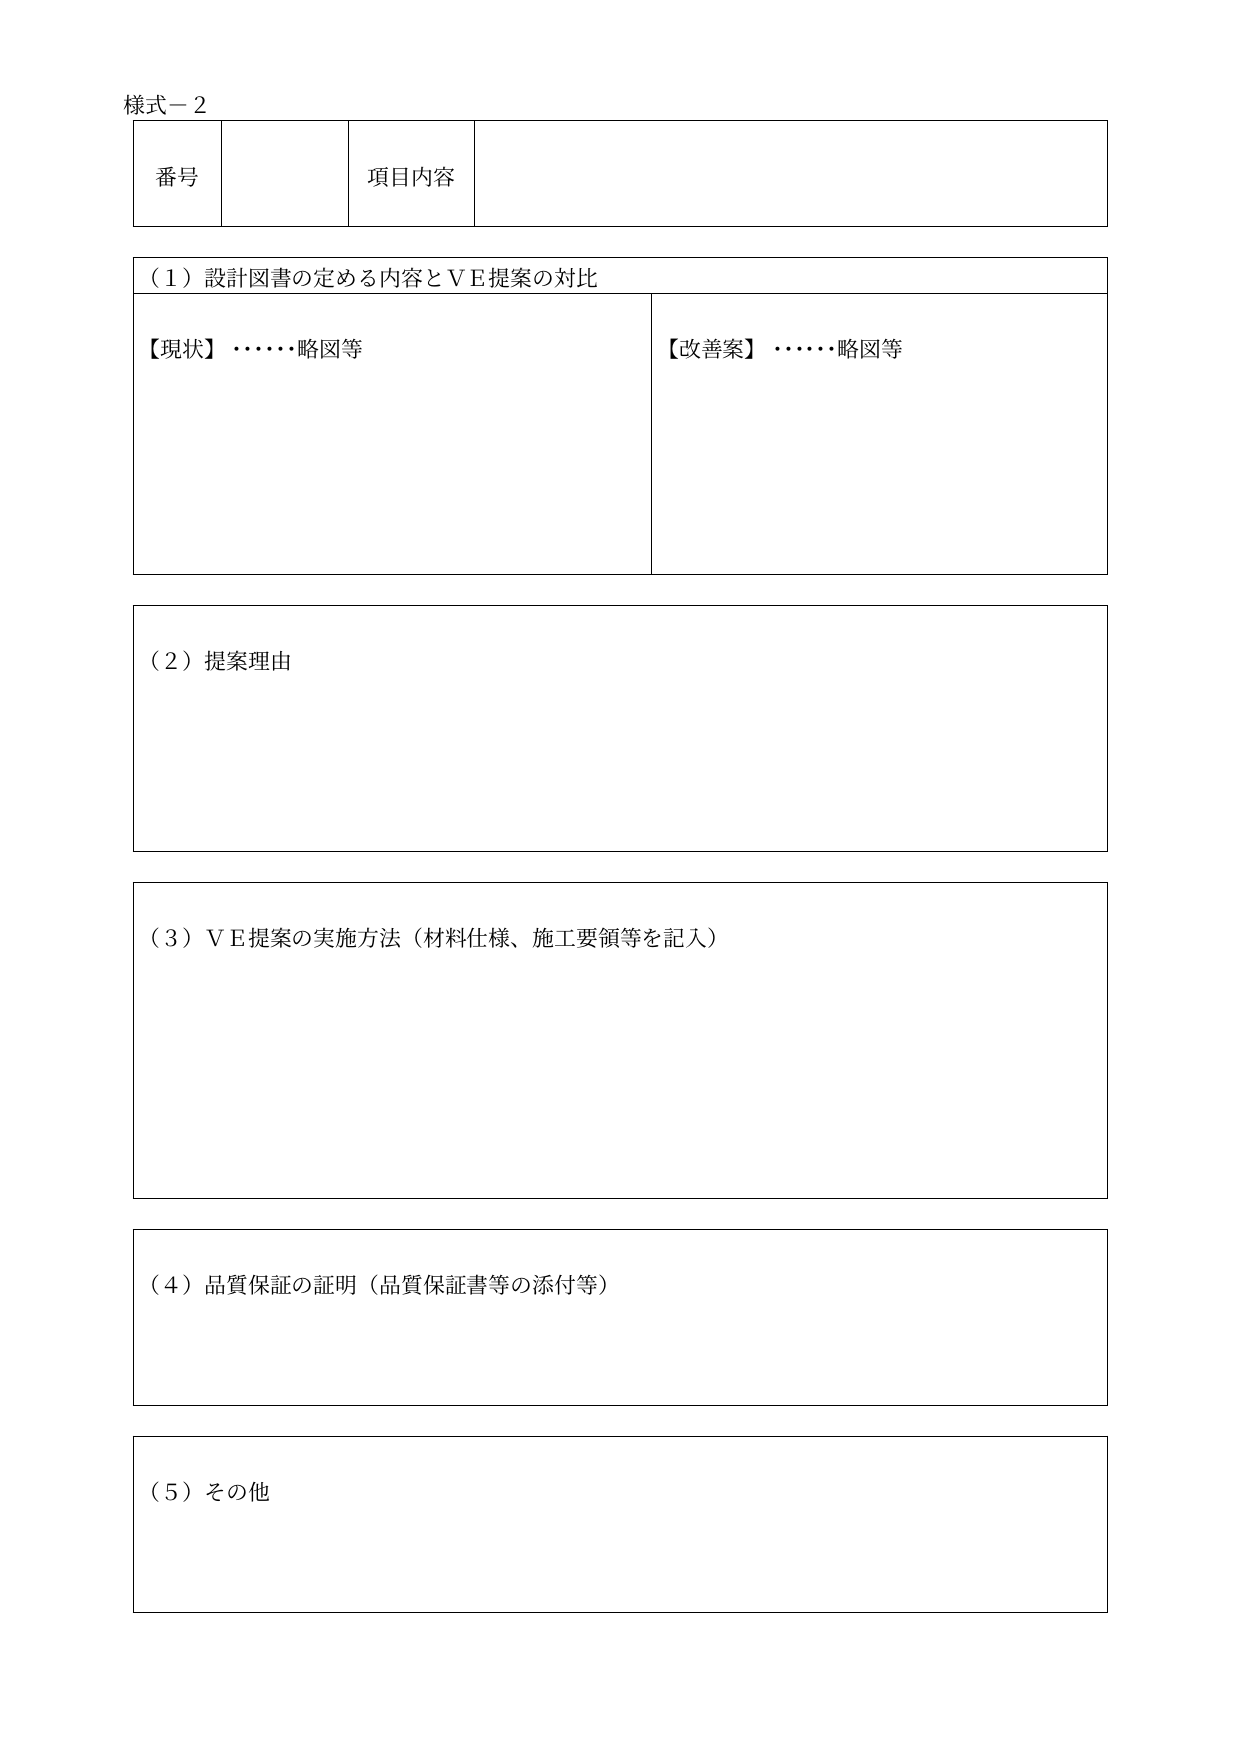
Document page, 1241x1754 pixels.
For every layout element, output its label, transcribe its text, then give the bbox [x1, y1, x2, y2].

table_header [475, 121, 1107, 226]
table_cell 【現状】 ･･････略図等 [134, 294, 651, 574]
table_header [222, 121, 348, 226]
table_header （５）その他 [134, 1437, 1107, 1612]
table_header （２）提案理由 [134, 606, 1107, 851]
table_header （１）設計図書の定める内容とＶＥ提案の対比 [134, 258, 1107, 293]
text 様式－２ [118, 89, 1122, 120]
table_header 項目内容 [349, 121, 474, 226]
table_cell 【改善案】 ･･････略図等 [652, 294, 1107, 574]
table_header （３）ＶＥ提案の実施方法（材料仕様、施工要領等を記入） [134, 883, 1107, 1198]
table_header 番号 [134, 121, 221, 226]
table_header （４）品質保証の証明（品質保証書等の添付等） [134, 1230, 1107, 1405]
